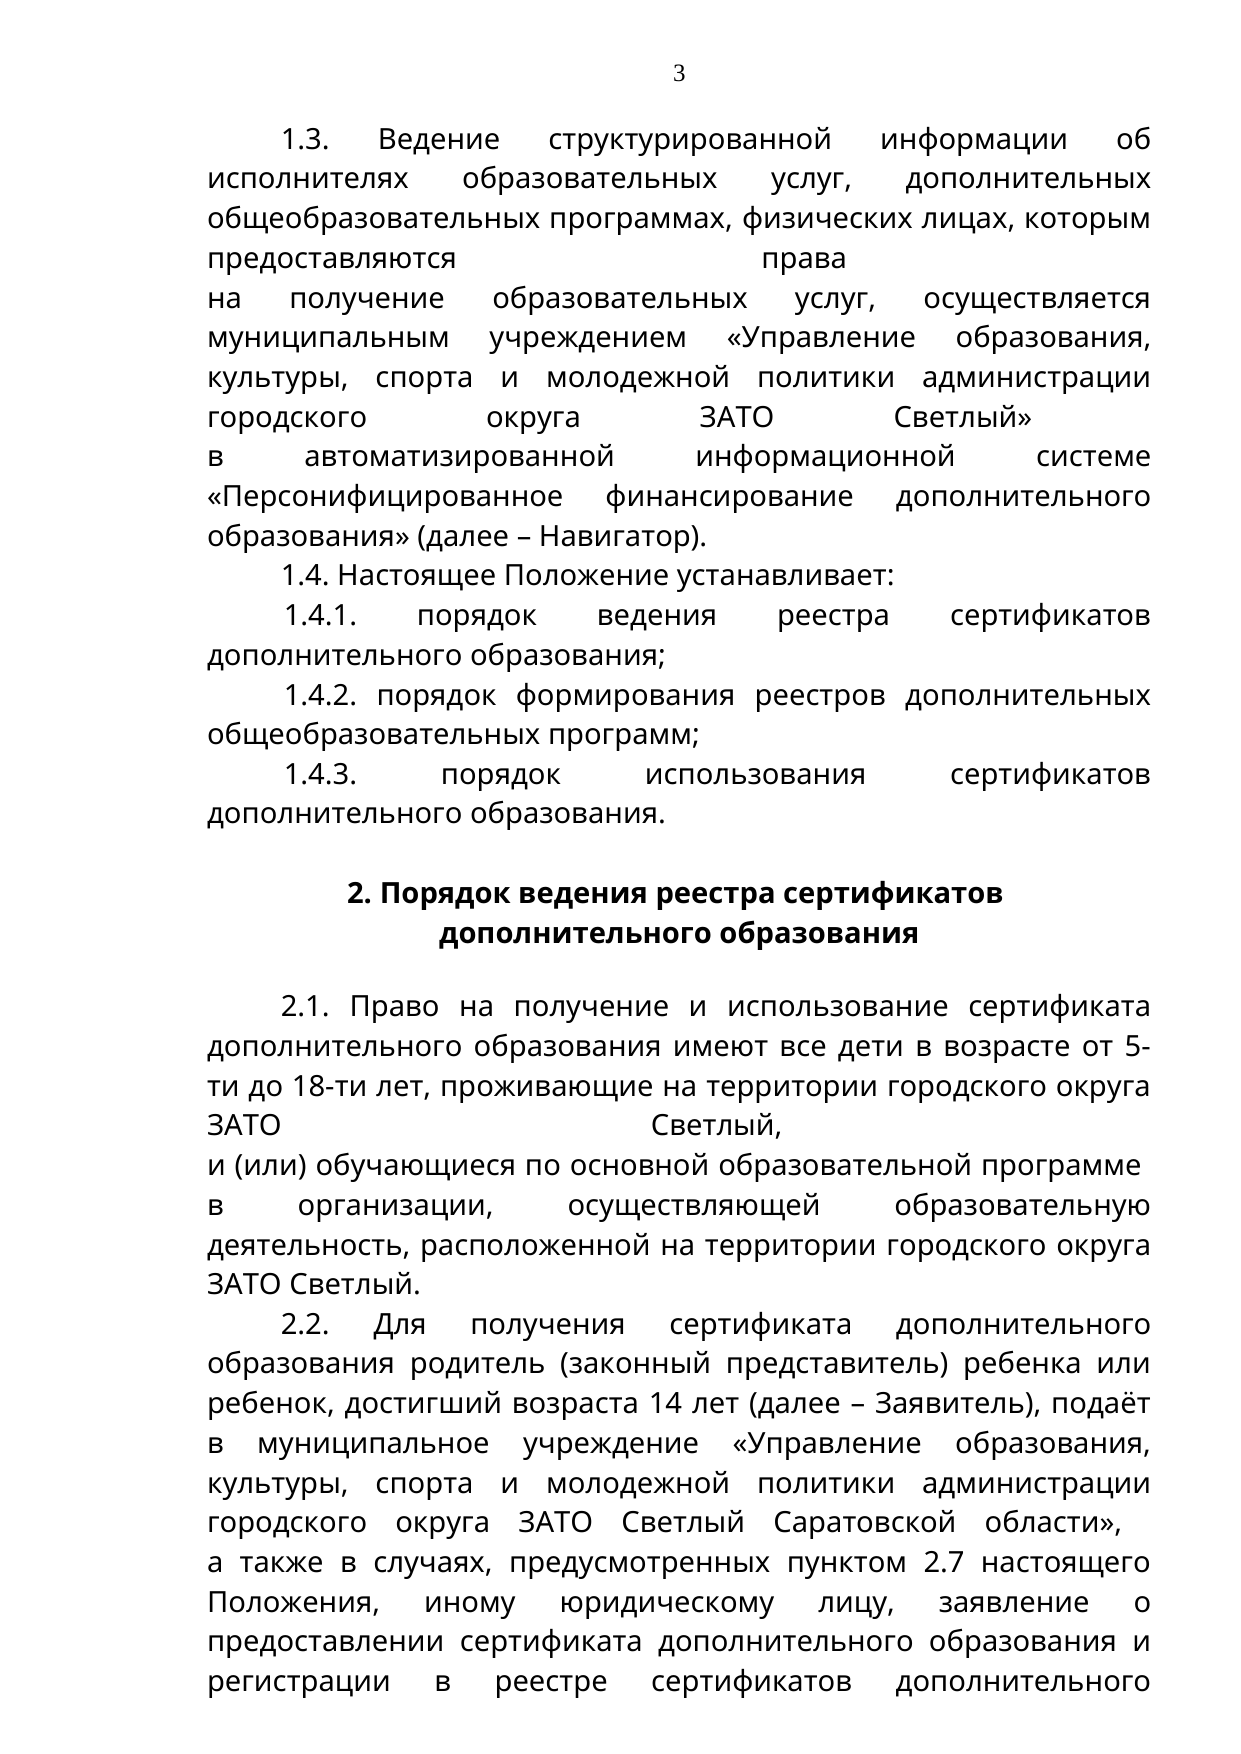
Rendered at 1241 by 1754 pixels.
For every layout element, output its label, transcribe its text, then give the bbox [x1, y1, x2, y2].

list 2.1. Право на получение и использование сертификата дополнительного образования имеют все дети в возрасте от 5-ти до 18-ти лет, проживающие на территории городского округа ЗАТО Светлый, и (или) обучающиеся по основной образовательной программе в организации, осуществляющей образовательную деятельность, расположенной на территории городского округа ЗАТО Светлый. [207, 986, 1152, 1303]
list 1.3. Ведение структурированной информации об исполнителях образовательных услуг, дополнительных общеобразовательных программах, физических лицах, которым предоставляются права на получение образовательных услуг, осуществляется муниципальным учреждением «Управление образования, культуры, спорта и молодежной политики администрации городского округа ЗАТО Светлый» в автоматизированной информационной системе «Персонифицированное финансирование дополнительного образования» (далее – Навигатор). [207, 118, 1152, 555]
list 1.4.3. порядок использования сертификатов дополнительного образования. [207, 753, 1152, 832]
list 1.4.2. порядок формирования реестров дополнительных общеобразовательных программ; [207, 674, 1152, 753]
list 1.4. Настоящее Положение устанавливает: [207, 555, 1152, 594]
list 1.4.1. порядок ведения реестра сертификатов дополнительного образования; [207, 594, 1152, 674]
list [207, 1303, 1152, 1700]
text 2. Порядок ведения реестра сертификатов дополнительного образования [207, 872, 1152, 952]
